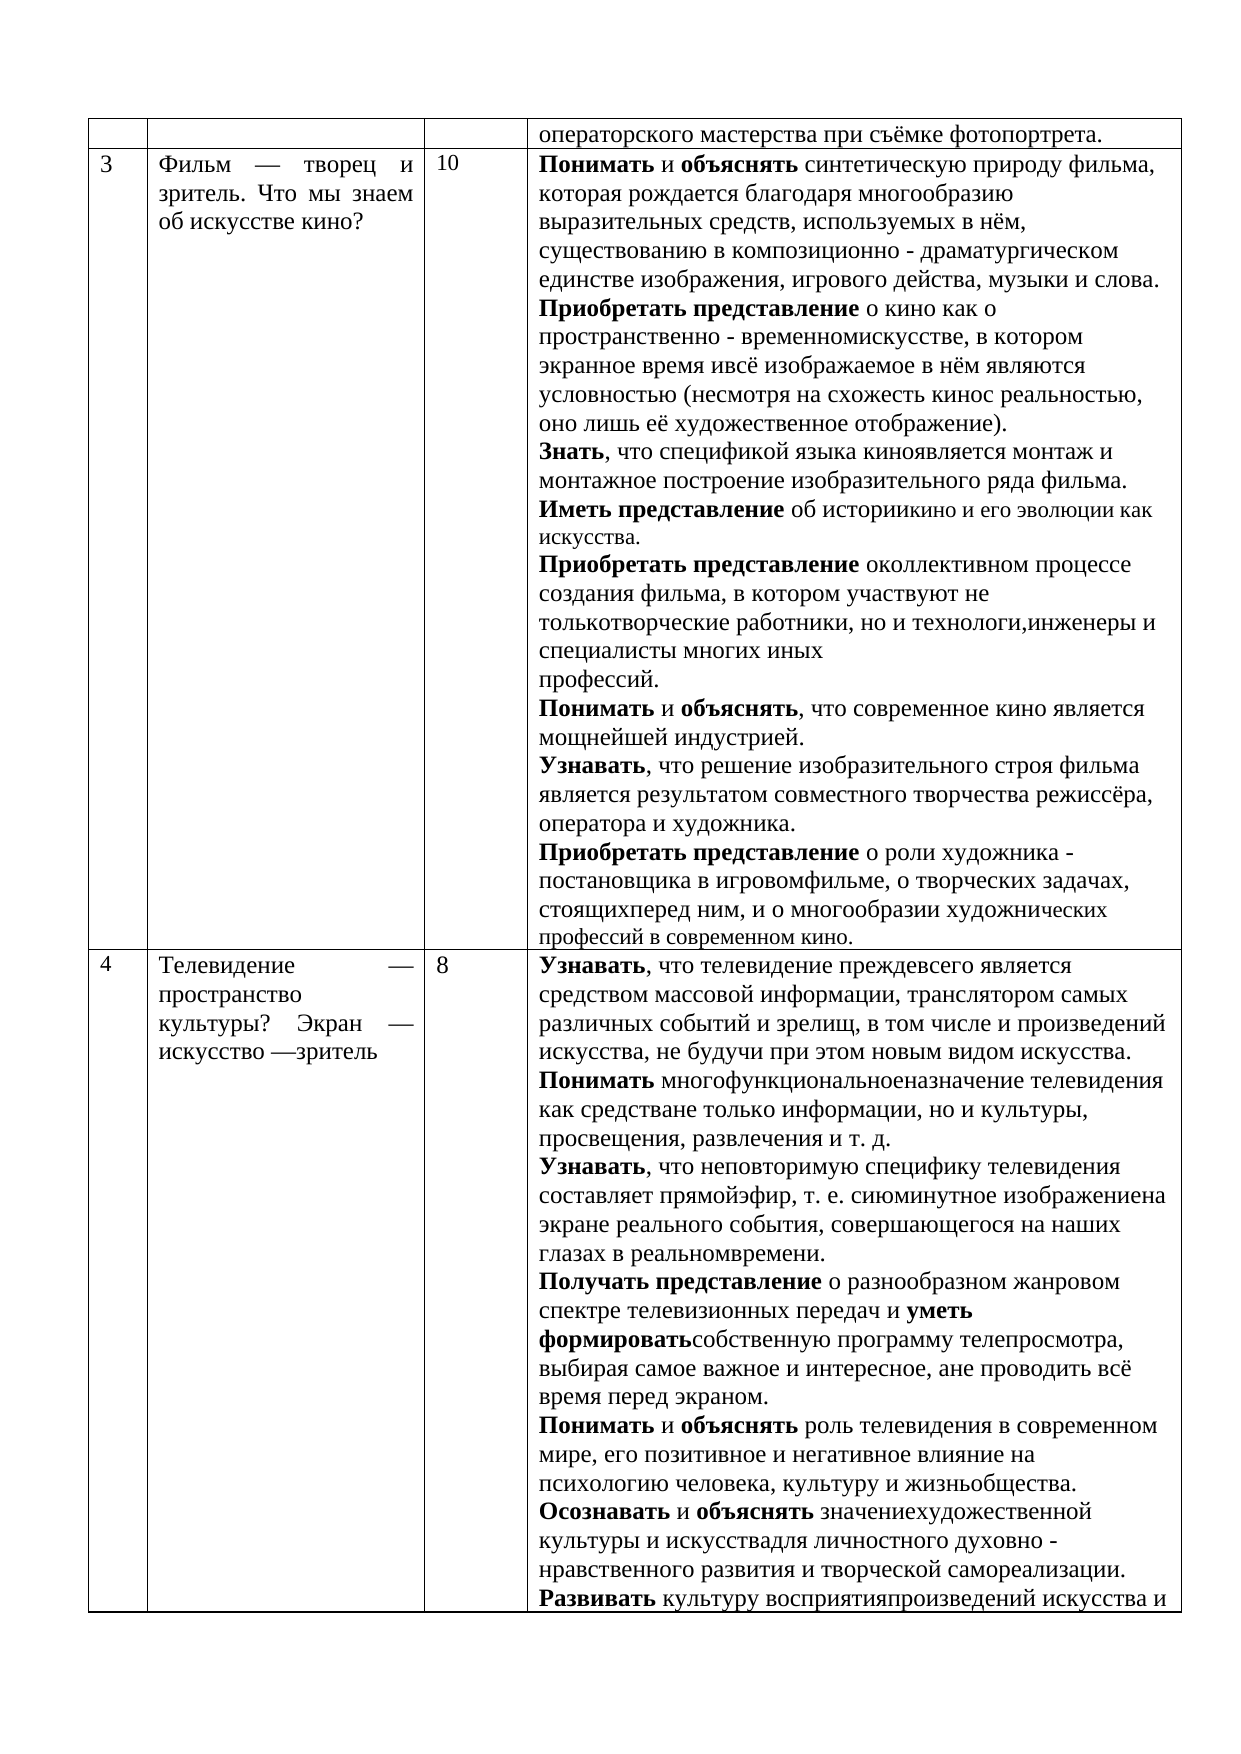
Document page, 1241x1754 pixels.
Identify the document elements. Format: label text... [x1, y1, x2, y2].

table_cell 8 [425, 950, 527, 1611]
table_cell 8 [425, 119, 527, 148]
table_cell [148, 119, 424, 148]
table_cell 2 [89, 119, 147, 148]
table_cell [528, 950, 1181, 1611]
table_cell 10 [425, 149, 527, 949]
table_cell Понимать и объяснять синтетическую природу фильма, которая рождается благодаря многообразию выразительных средств, используемых в нём, существованию в композиционно - драматургическом единстве изображения, игрового действа, музыки и слова. Приобретать представление о кино как о пространственно - временномискусстве, в котором экранное время ивсё изображаемое в нём являются условностью (несмотря на схожесть кинос реальностью, оно лишь её художественное отображение). Знать, что спецификой языка киноявляется монтаж и монтажное построение изобразительного ряда фильма. Иметь представление об историикино и его эволюции как искусства. Приобретать представление околлективном процессе создания фильма, в котором участвуют не толькотворческие работники, но и технологи,инженеры и специалисты многих иных профессий. Понимать и объяснять, что современное кино является мощнейшей индустрией. Узнавать, что решение изобразительного строя фильма является результатом совместного творчества режиссёра, оператора и художника. Приобретать представление о роли художника - постановщика в игровомфильме, о творческих задачах, стоящихперед ним, и о многообразии художнических профессий в современном кино. [528, 149, 1181, 949]
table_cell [148, 950, 424, 1611]
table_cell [528, 119, 1181, 148]
table_cell Фильм — творец и зритель. Что мы знаем об искусстве кино? [148, 149, 424, 949]
table_cell 3 [89, 149, 147, 949]
table_cell 4 [89, 950, 147, 1611]
